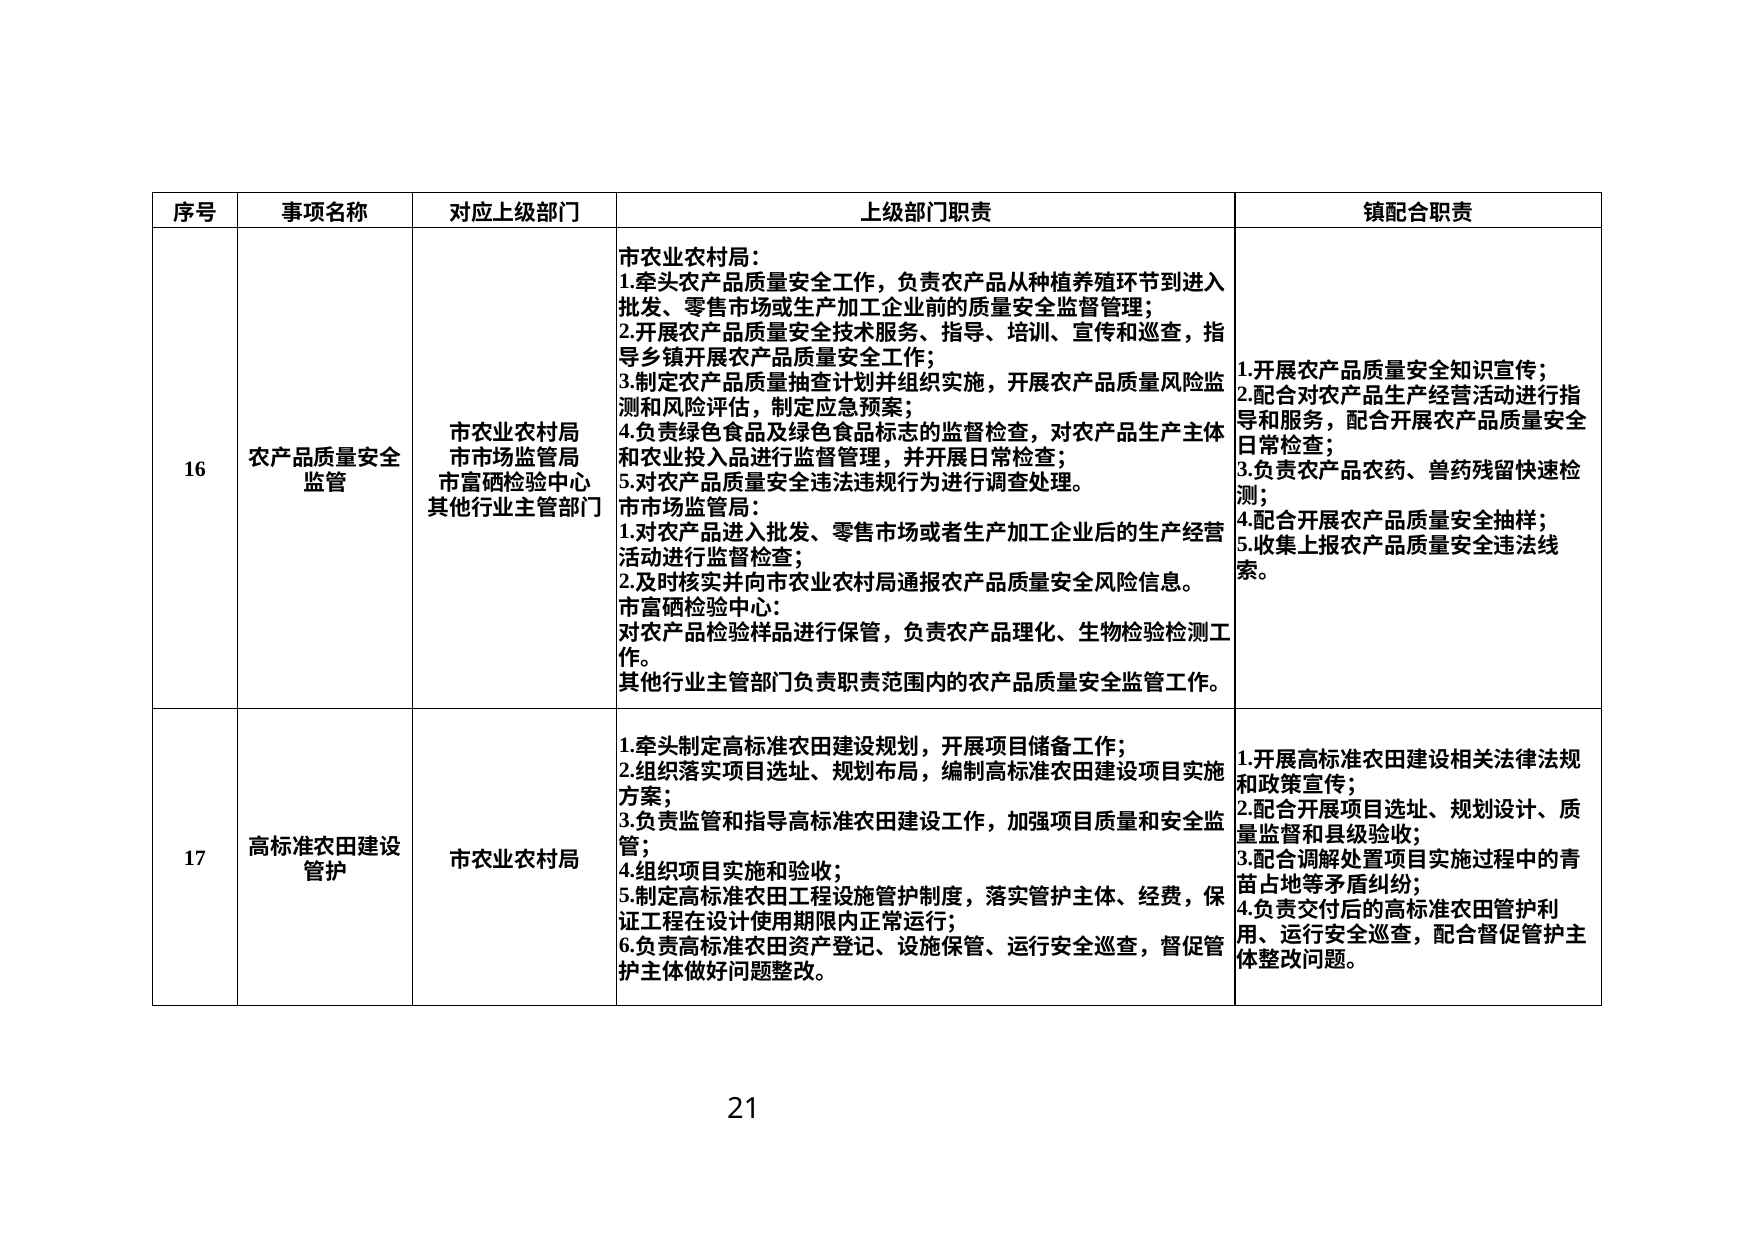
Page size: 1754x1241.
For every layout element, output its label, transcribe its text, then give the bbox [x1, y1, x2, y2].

table_cell 16 [153, 228, 237, 707]
table_cell 市农业农村局 市市场监管局 市富硒检验中心 其他行业主管部门 [413, 228, 616, 707]
table_header 事项名称 [238, 193, 412, 227]
table_header 对应上级部门 [413, 193, 616, 227]
table_header 上级部门职责 [617, 193, 1234, 227]
table_cell 高标准农田建设管护 [238, 709, 412, 1005]
table_cell 1.开展高标准农田建设相关法律法规和政策宣传； 2.配合开展项目选址、规划设计、质量监督和县级验收； 3.配合调解处置项目实施过程中的青苗占地等矛盾纠纷； 4.负责交付后的高标准农田管护利用、运行安全巡查，配合督促管护主体整改问题。 [1236, 709, 1601, 1005]
table_cell 农产品质量安全监管 [238, 228, 412, 707]
table_header 序号 [153, 193, 237, 227]
table_cell 市农业农村局 [413, 709, 616, 1005]
table_header 镇配合职责 [1236, 193, 1601, 227]
table_cell 17 [153, 709, 237, 1005]
table_cell 1.牵头制定高标准农田建设规划，开展项目储备工作； 2.组织落实项目选址、规划布局，编制高标准农田建设项目实施方案； 3.负责监管和指导高标准农田建设工作，加强项目质量和安全监管； 4.组织项目实施和验收； 5.制定高标准农田工程设施管护制度，落实管护主体、经费，保证工程在设计使用期限内正常运行； 6.负责高标准农田资产登记、设施保管、运行安全巡查，督促管护主体做好问题整改。 [617, 709, 1234, 1005]
table_cell 1.开展农产品质量安全知识宣传； 2.配合对农产品生产经营活动进行指导和服务，配合开展农产品质量安全日常检查； 3.负责农产品农药、兽药残留快速检测； 4.配合开展农产品质量安全抽样； 5.收集上报农产品质量安全违法线索。 [1236, 228, 1601, 707]
table_cell 市农业农村局： 1.牵头农产品质量安全工作，负责农产品从种植养殖环节到进入批发、零售市场或生产加工企业前的质量安全监督管理； 2.开展农产品质量安全技术服务、指导、培训、宣传和巡查，指导乡镇开展农产品质量安全工作； 3.制定农产品质量抽查计划并组织实施，开展农产品质量风险监测和风险评估，制定应急预案； 4.负责绿色食品及绿色食品标志的监督检查，对农产品生产主体和农业投入品进行监督管理，并开展日常检查； 5.对农产品质量安全违法违规行为进行调查处理。 市市场监管局： 1.对农产品进入批发、零售市场或者生产加工企业后的生产经营活动进行监督检查； 2.及时核实并向市农业农村局通报农产品质量安全风险信息。 市富硒检验中心： 对农产品检验样品进行保管，负责农产品理化、生物检验检测工作。 其他行业主管部门负责职责范围内的农产品质量安全监管工作。 [617, 228, 1234, 707]
